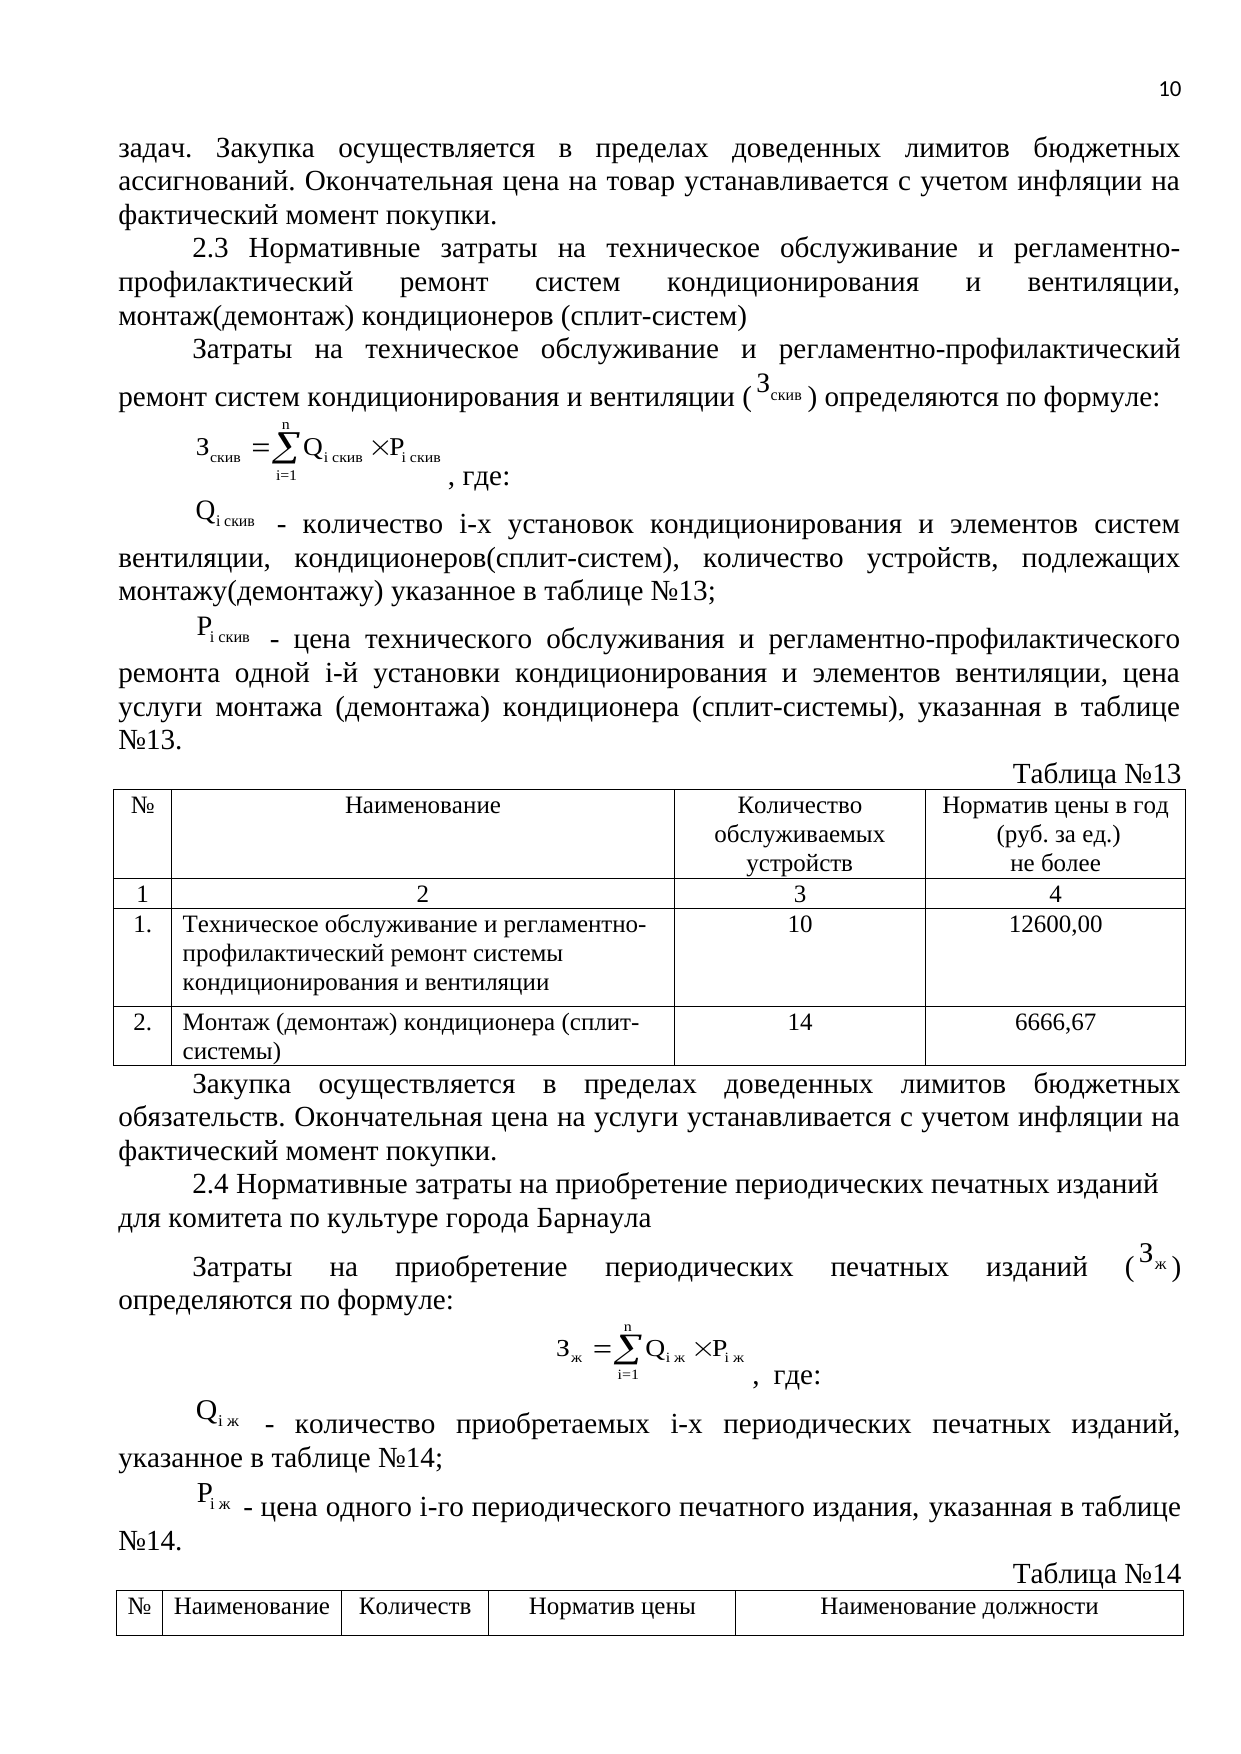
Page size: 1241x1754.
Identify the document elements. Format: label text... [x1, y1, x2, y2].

table_header № [114, 790, 171, 878]
table_header Количество обслуживаемых устройств [675, 790, 925, 878]
table_header № [117, 1591, 162, 1635]
table_cell 14 [675, 1007, 925, 1065]
table_cell 1 [114, 879, 171, 908]
table_cell 2 [172, 879, 674, 908]
text Таблица №13 [118, 756, 1181, 789]
table_header Наименование [172, 790, 674, 878]
text - количество i-х установок кондиционирования и элементов систем вентиляции, кондиционеров(сплит-систем), количество устройств, подлежащих монтажу(демонтажу) указанное в таблице №13; [118, 492, 1181, 607]
text Таблица №14 [118, 1557, 1181, 1590]
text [118, 130, 1181, 231]
table_cell 2. [114, 1007, 171, 1065]
text - количество приобретаемых i-х периодических печатных изданий, указанное в таблице №14; [118, 1391, 1181, 1473]
text , где: [118, 1316, 1181, 1391]
table_cell 3 [675, 879, 925, 908]
table_cell Монтаж (демонтаж) кондиционера (сплит-системы) [172, 1007, 674, 1065]
table_header Норматив цены в год (руб. за ед.) не более [926, 790, 1185, 878]
table_cell 4 [926, 879, 1185, 908]
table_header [489, 1591, 735, 1635]
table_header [736, 1591, 1183, 1635]
table_cell 6666,67 [926, 1007, 1185, 1065]
table_cell Техническое обслуживание и регламентно-профилактический ремонт системы кондиционирования и вентиляции [172, 909, 674, 1006]
text Закупка осуществляется в пределах доведенных лимитов бюджетных обязательств. Окончательная цена на услуги устанавливается с учетом инфляции на фактический момент покупки. [118, 1066, 1181, 1166]
text , где: [118, 413, 1181, 492]
text 2.4 Нормативные затраты на приобретение периодических печатных изданий для комитета по культуре города Барнаула [118, 1166, 1181, 1233]
table_cell 10 [675, 909, 925, 1006]
table_header Количество шт. [342, 1591, 488, 1635]
table_cell 12600,00 [926, 909, 1185, 1006]
table_cell 1. [114, 909, 171, 1006]
text - цена одного i-го периодического печатного издания, указанная в таблице №14. [118, 1473, 1181, 1557]
text - цена технического обслуживания и регламентно-профилактического ремонта одной i-й установки кондиционирования и элементов вентиляции, цена услуги монтажа (демонтажа) кондиционера (сплит-системы), указанная в таблице №13. [118, 607, 1181, 756]
text 2.3 Нормативные затраты на техническое обслуживание и регламентно-профилактический ремонт систем кондиционирования и вентиляции, монтаж(демонтаж) кондиционеров (сплит-систем) [118, 231, 1181, 331]
text Затраты на приобретение периодических печатных изданий () определяются по формуле: [118, 1233, 1181, 1316]
table_header Наименование [163, 1591, 341, 1635]
text Затраты на техническое обслуживание и регламентно-профилактический ремонт систем кондиционирования и вентиляции () определяются по формуле: [118, 331, 1181, 413]
